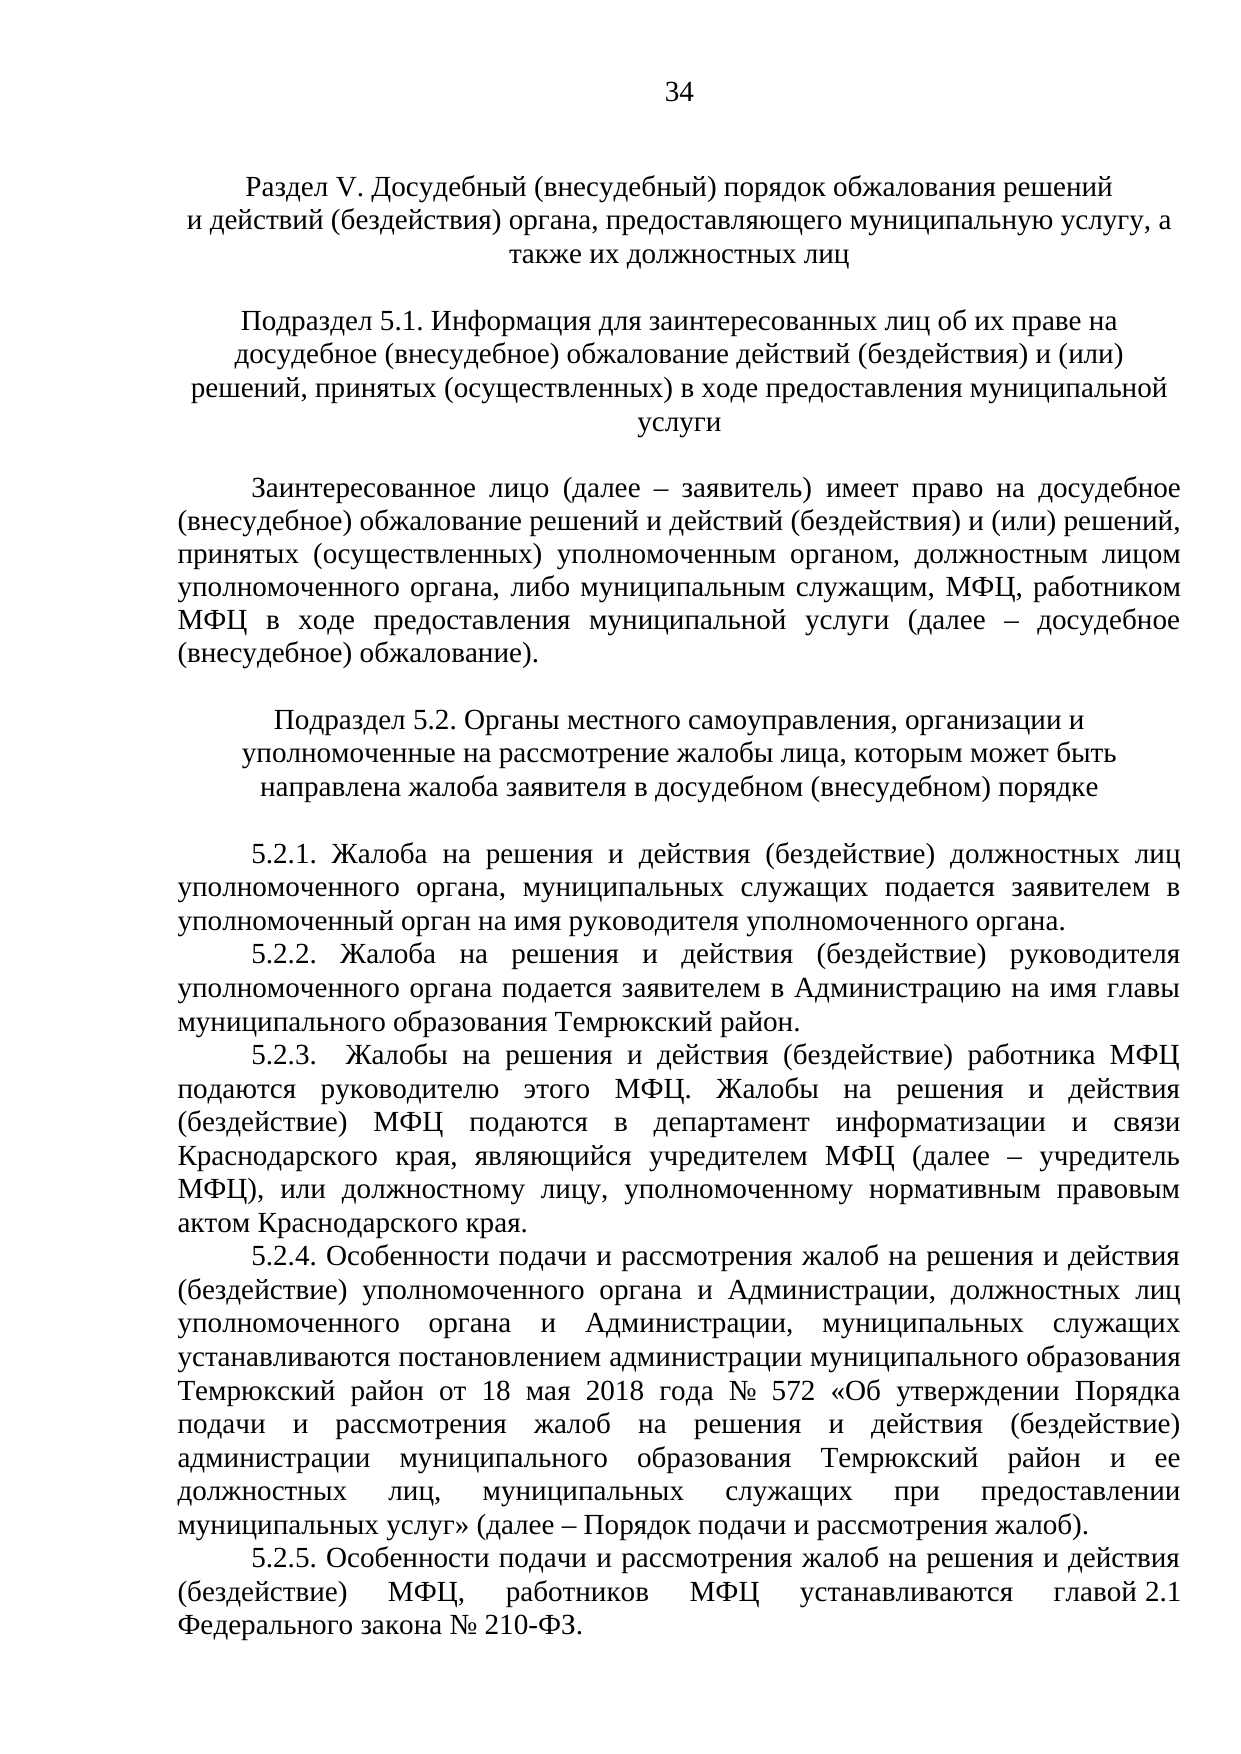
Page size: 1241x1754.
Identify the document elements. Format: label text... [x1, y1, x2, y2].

text Раздел V. Досудебный (внесудебный) порядок обжалования решений [177, 169, 1181, 202]
text Заинтересованное лицо (далее – заявитель) имеет право на досудебное (внесудебное) обжалование решений и действий (бездействия) и (или) решений, принятых (осуществленных) уполномоченным органом, должностным лицом уполномоченного органа, либо муниципальным служащим, МФЦ, работником МФЦ в ходе предоставления муниципальной услуги (далее – досудебное (внесудебное) обжалование). [177, 471, 1181, 668]
text и действий (бездействия) органа, предоставляющего муниципальную услугу, а также их должностных лиц [177, 202, 1181, 269]
text 5.2.3. Жалобы на решения и действия (бездействие) работника МФЦ подаются руководителю этого МФЦ. Жалобы на решения и действия (бездействие) МФЦ подаются в департамент информатизации и связи Краснодарского края, являющийся учредителем МФЦ (далее – учредитель МФЦ), или должностному лицу, уполномоченному нормативным правовым актом Краснодарского края. [177, 1037, 1181, 1238]
text 5.2.5. Особенности подачи и рассмотрения жалоб на решения и действия (бездействие) МФЦ, работников МФЦ устанавливаются главой 2.1 Федерального закона № 210-ФЗ. [177, 1540, 1181, 1641]
text Подраздел 5.1. Информация для заинтересованных лиц об их праве на досудебное (внесудебное) обжалование действий (бездействия) и (или) решений, принятых (осуществленных) в ходе предоставления муниципальной услуги [177, 303, 1181, 437]
text 5.2.1. Жалоба на решения и действия (бездействие) должностных лиц уполномоченного органа, муниципальных служащих подается заявителем в уполномоченный орган на имя руководителя уполномоченного органа. [177, 836, 1181, 937]
text 5.2.2. Жалоба на решения и действия (бездействие) руководителя уполномоченного органа подается заявителем в Администрацию на имя главы муниципального образования Темрюкский район. [177, 937, 1181, 1037]
text 5.2.4. Особенности подачи и рассмотрения жалоб на решения и действия (бездействие) уполномоченного органа и Администрации, должностных лиц уполномоченного органа и Администрации, муниципальных служащих устанавливаются постановлением администрации муниципального образования Темрюкский район от 18 мая 2018 года № 572 «Об утверждении Порядка подачи и рассмотрения жалоб на решения и действия (бездействие) администрации муниципального образования Темрюкский район и ее должностных лиц, муниципальных служащих при предоставлении муниципальных услуг» (далее – Порядок подачи и рассмотрения жалоб). [177, 1238, 1181, 1540]
text Подраздел 5.2. Органы местного самоуправления, организации и уполномоченные на рассмотрение жалобы лица, которым может быть направлена жалоба заявителя в досудебном (внесудебном) порядке [177, 702, 1181, 802]
